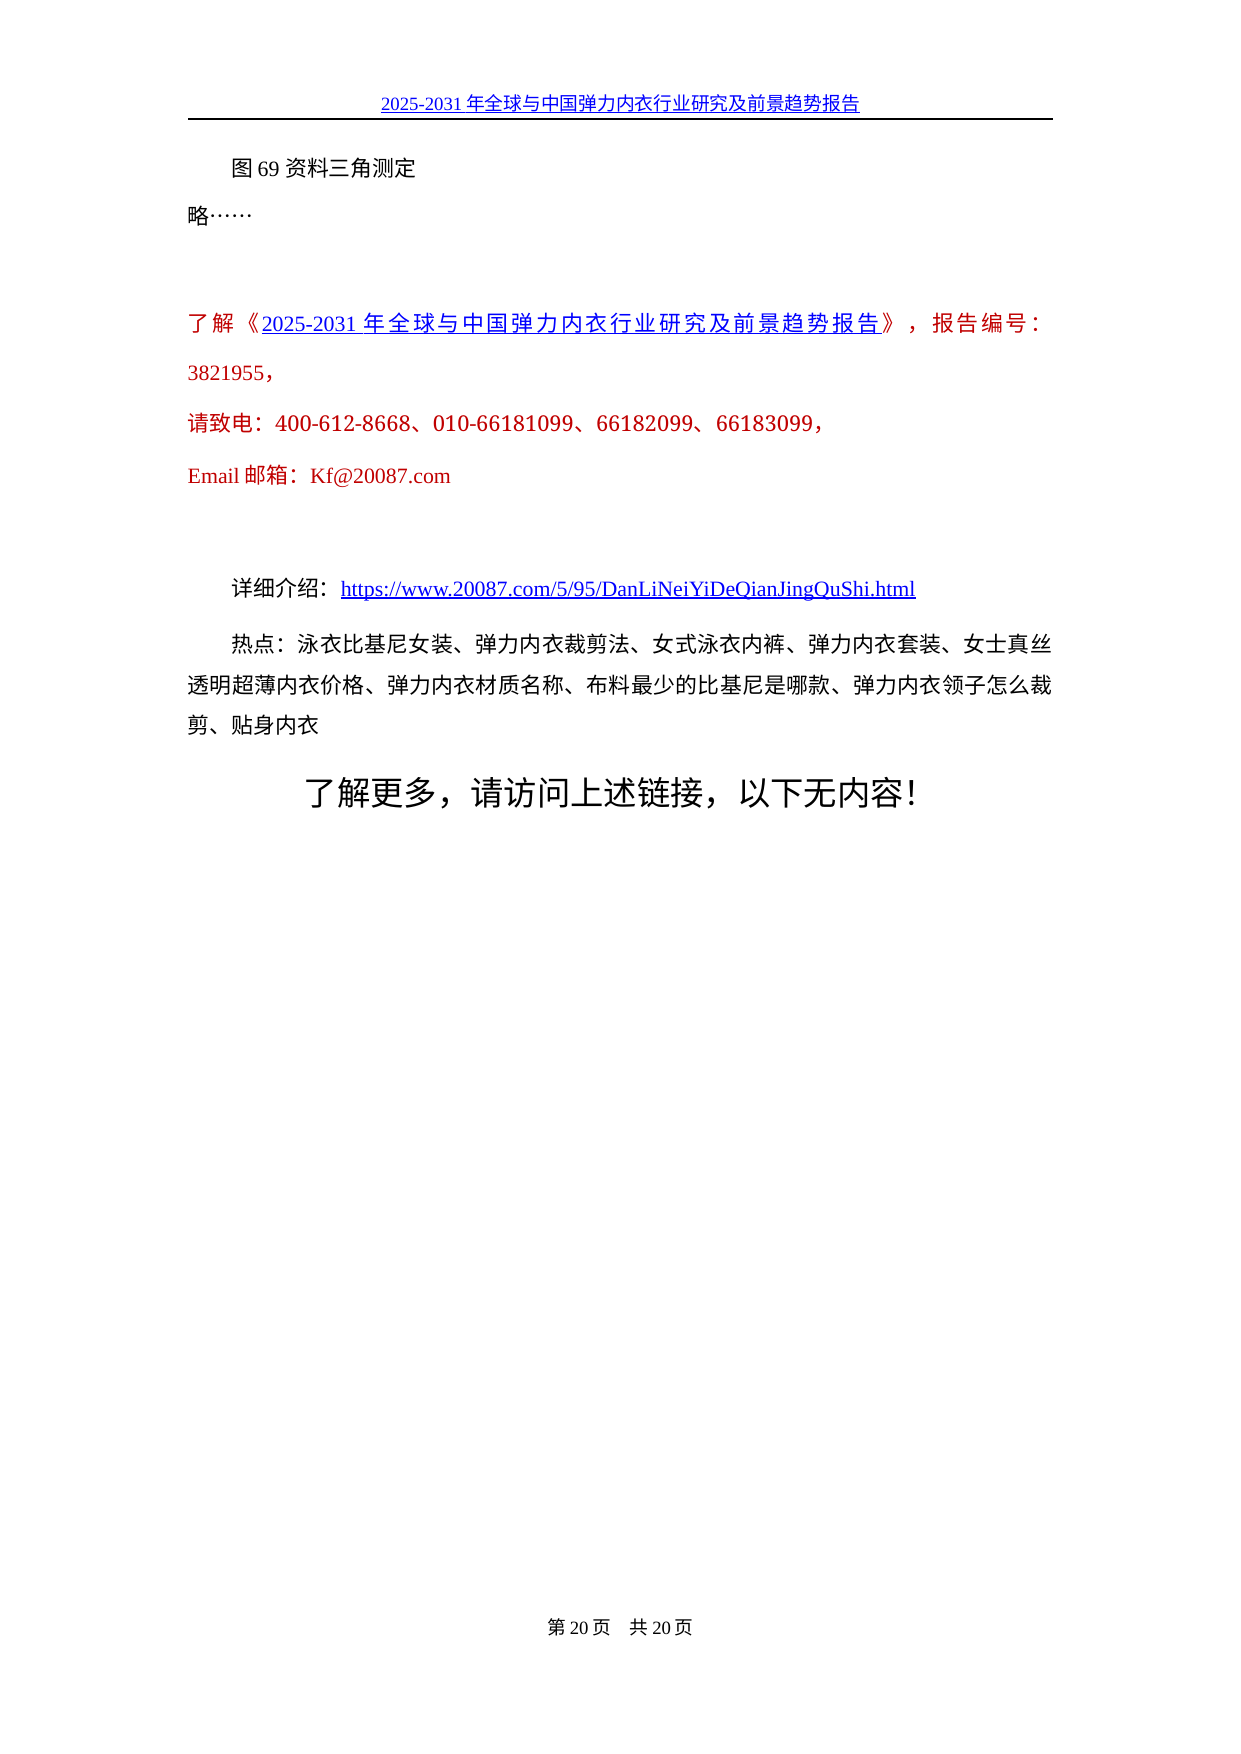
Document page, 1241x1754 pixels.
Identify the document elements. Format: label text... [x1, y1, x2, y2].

text 详细介绍：https://www.20087.com/5/95/DanLiNeiYiDeQianJingQuShi.html [187, 570, 1053, 603]
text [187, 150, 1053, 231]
text 请致电：400-612-8668、010-66181099、66182099、66183099， [187, 406, 1053, 438]
text Email邮箱：Kf@20087.com [187, 457, 1053, 490]
text 了解《2025-2031年全球与中国弹力内衣行业研究及前景趋势报告》，报告编号：3821955， [187, 305, 1053, 387]
text 热点：泳衣比基尼女装、弹力内衣裁剪法、女式泳衣内裤、弹力内衣套装、女士真丝透明超薄内衣价格、弹力内衣材质名称、布料最少的比基尼是哪款、弹力内衣领子怎么裁剪、贴身内衣 [187, 627, 1053, 741]
title 了解更多，请访问上述链接，以下无内容！ [187, 758, 1053, 823]
